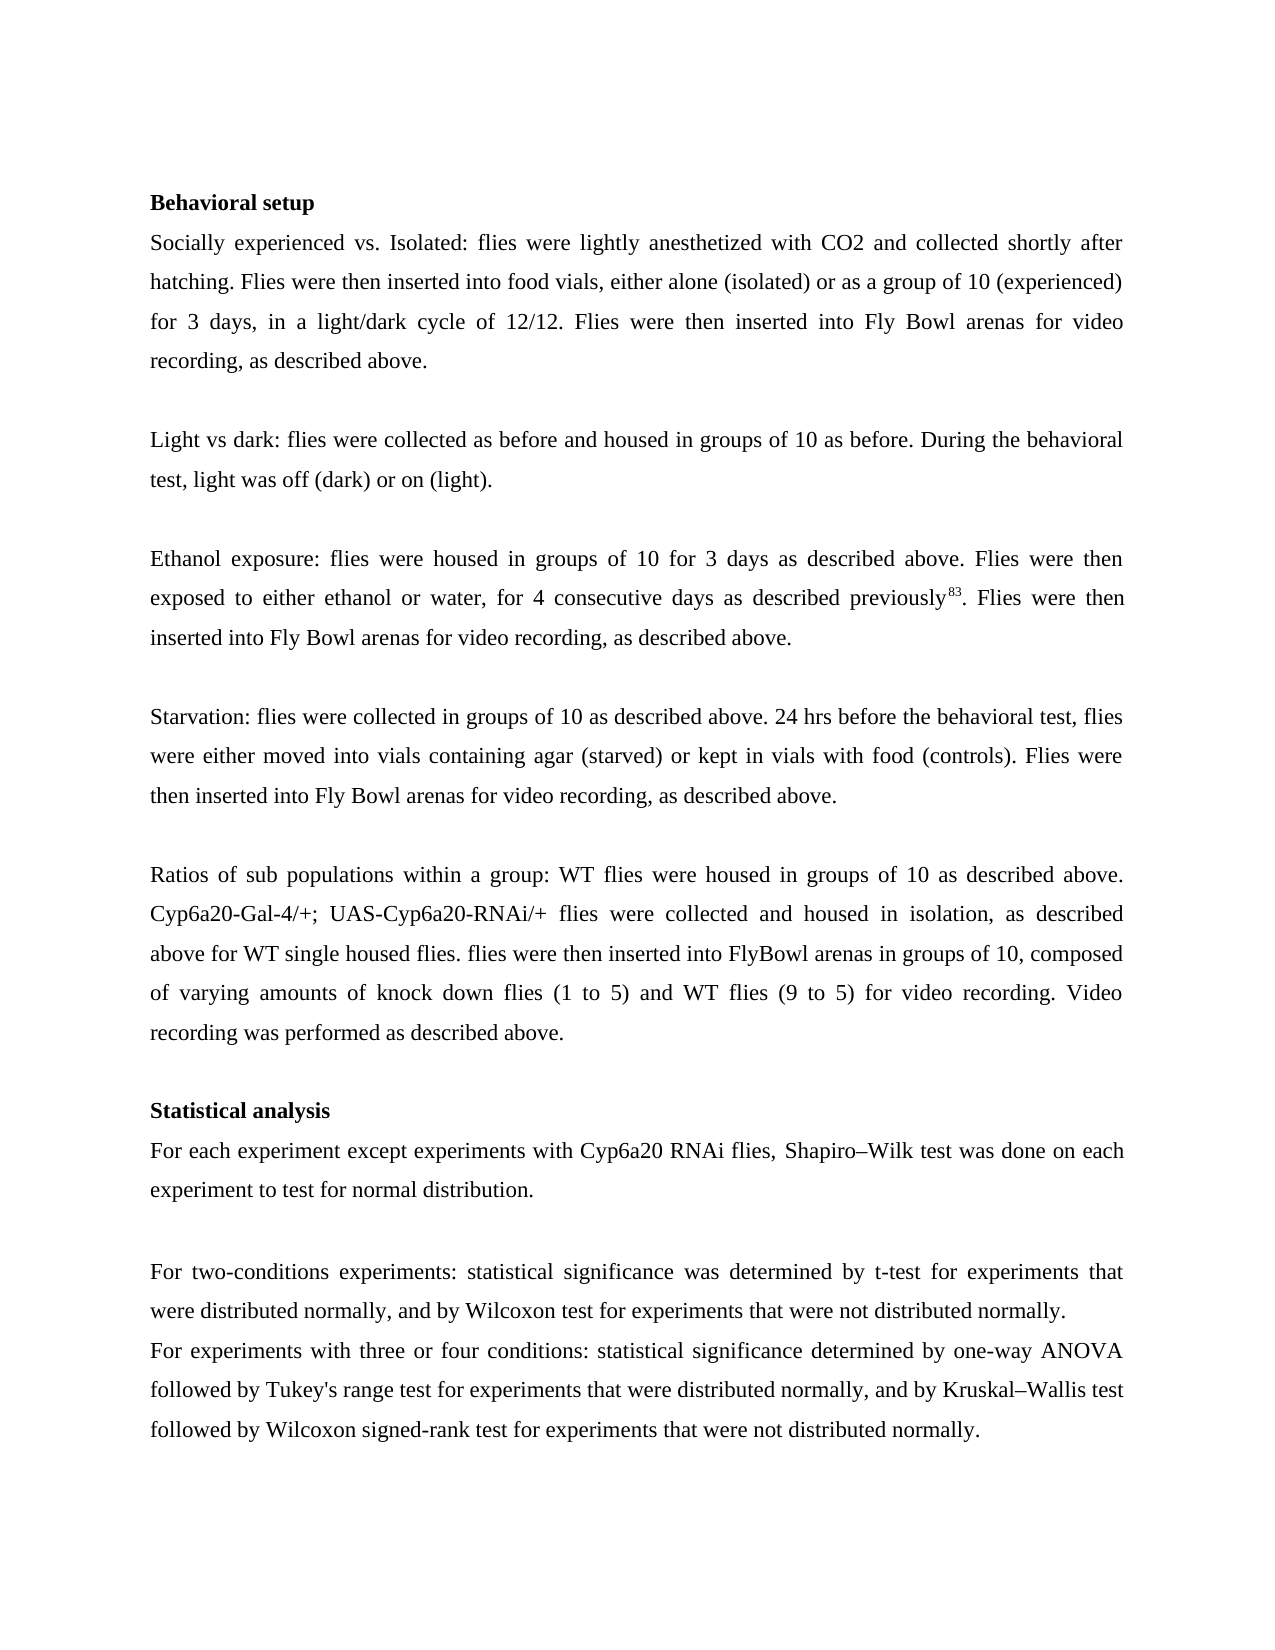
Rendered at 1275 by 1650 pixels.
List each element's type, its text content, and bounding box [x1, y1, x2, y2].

text For each experiment except experiments with Cyp6a20 RNAi flies, Shapiro–Wilk test was done on each experiment to test for normal distribution. [150, 1137, 1125, 1203]
text Behavioral setup [150, 189, 1125, 216]
text For two-conditions experiments: statistical significance was determined by t-test for experiments that were distributed normally, and by Wilcoxon test for experiments that were not distributed normally. [150, 1258, 1125, 1324]
text Ethanol exposure: flies were housed in groups of 10 for 3 days as described above. Flies were then exposed to either ethanol or water, for 4 consecutive days as described previously83. Flies were then inserted into Fly Bowl arenas for video recording, as described above. [150, 545, 1125, 650]
text Starvation: flies were collected in groups of 10 as described above. 24 hrs before the behavioral test, flies were either moved into vials containing agar (starved) or kept in vials with food (controls). Flies were then inserted into Fly Bowl arenas for video recording, as described above. [150, 703, 1125, 808]
text For experiments with three or four conditions: statistical significance determined by one-way ANOVA followed by Tukey's range test for experiments that were distributed normally, and by Kruskal–Wallis test followed by Wilcoxon signed-rank test for experiments that were not distributed normally. [150, 1337, 1125, 1442]
text Statistical analysis [150, 1097, 1125, 1124]
text Socially experienced vs. Isolated: flies were lightly anesthetized with CO2 and collected shortly after hatching. Flies were then inserted into food vials, either alone (isolated) or as a group of 10 (experienced) for 3 days, in a light/dark cycle of 12/12. Flies were then inserted into Fly Bowl arenas for video recording, as described above. [150, 229, 1125, 374]
text Ratios of sub populations within a group: WT flies were housed in groups of 10 as described above. Cyp6a20-Gal-4/+; UAS-Cyp6a20-RNAi/+ flies were collected and housed in isolation, as described above for WT single housed flies. flies were then inserted into FlyBowl arenas in groups of 10, composed of varying amounts of knock down flies (1 to 5) and WT flies (9 to 5) for video recording. Video recording was performed as described above. [150, 861, 1125, 1045]
text Light vs dark: flies were collected as before and housed in groups of 10 as before. During the behavioral test, light was off (dark) or on (light). [150, 426, 1125, 492]
